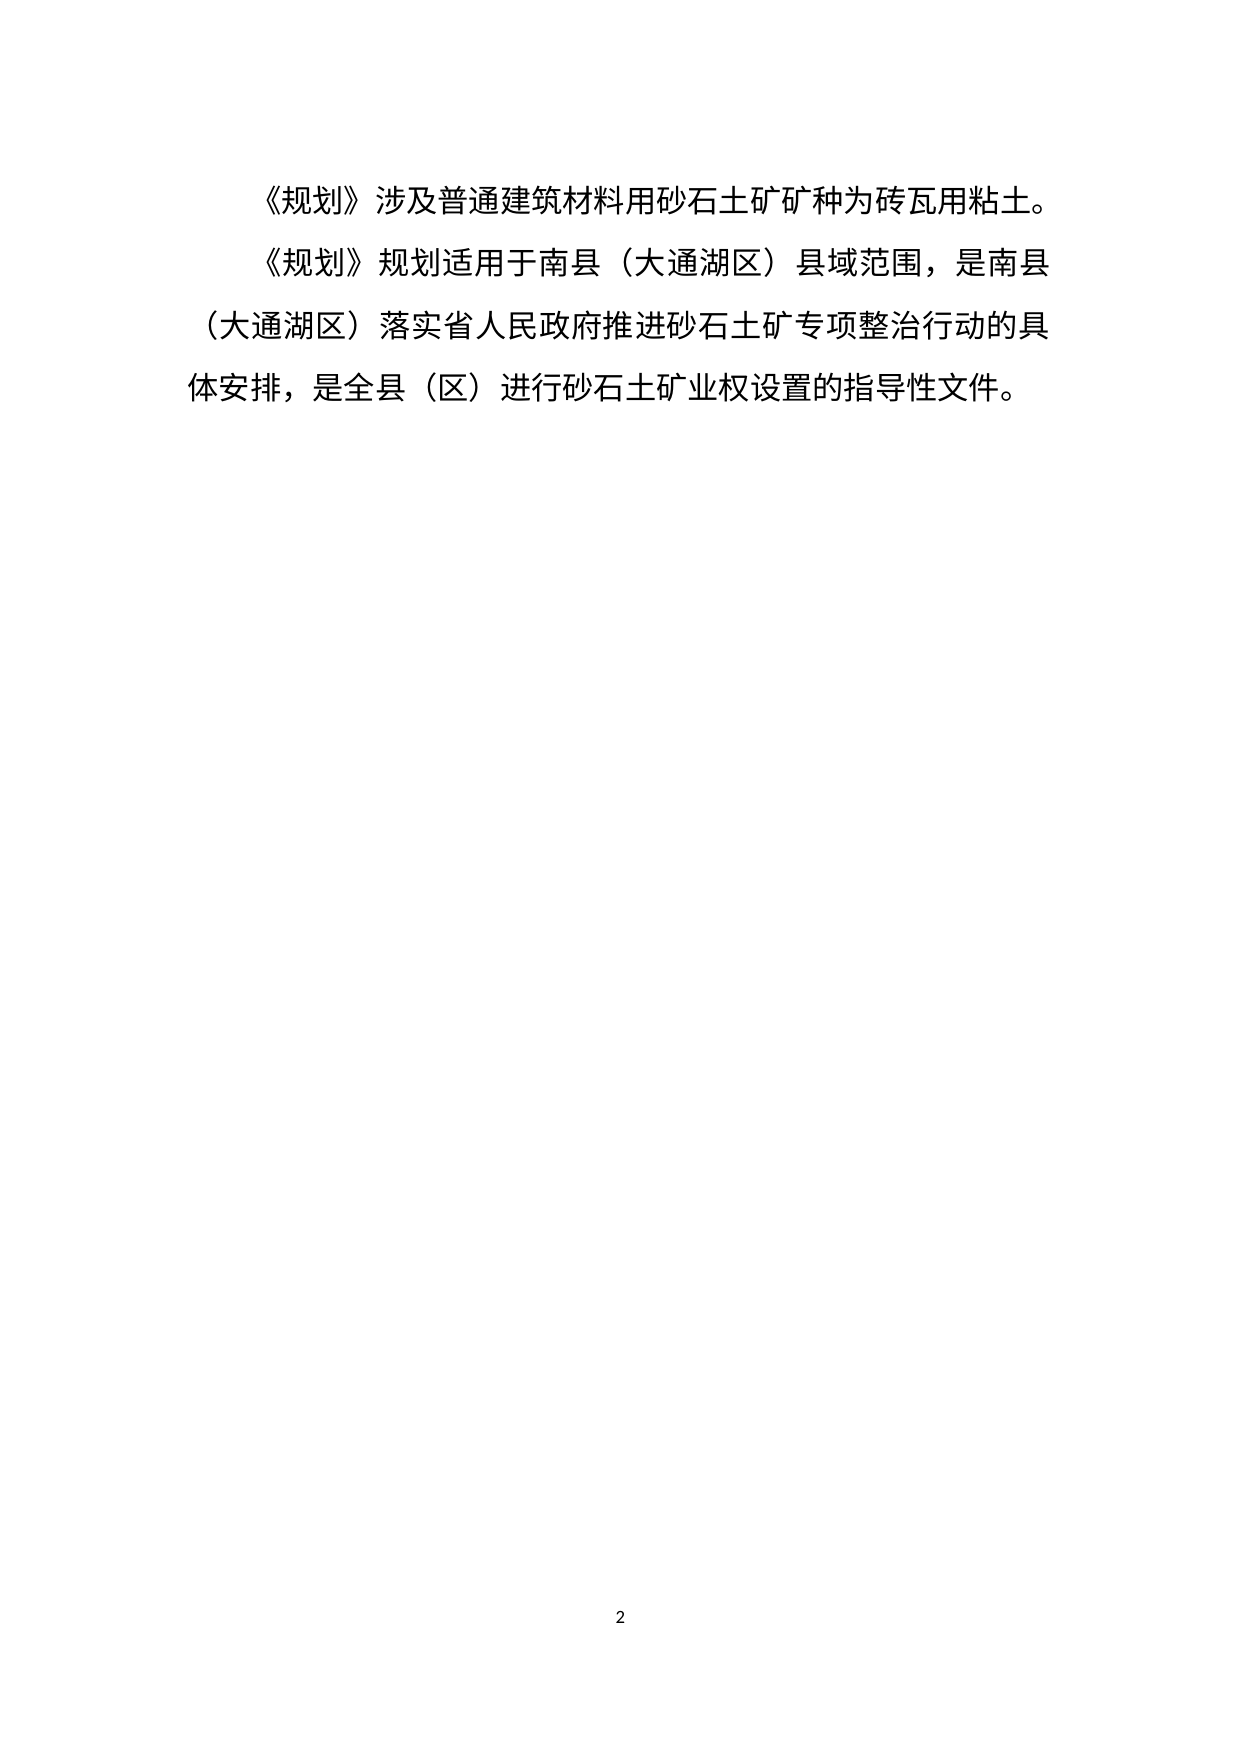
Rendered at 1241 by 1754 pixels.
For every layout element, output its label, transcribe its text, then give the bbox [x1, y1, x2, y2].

text 《规划》规划适用于南县（大通湖区）县域范围，是南县（大通湖区）落实省人民政府推进砂石土矿专项整治行动的具体安排，是全县（区）进行砂石土矿业权设置的指导性文件。 [187, 224, 1053, 412]
text 《规划》涉及普通建筑材料用砂石土矿矿种为砖瓦用粘土。 [187, 162, 1053, 224]
